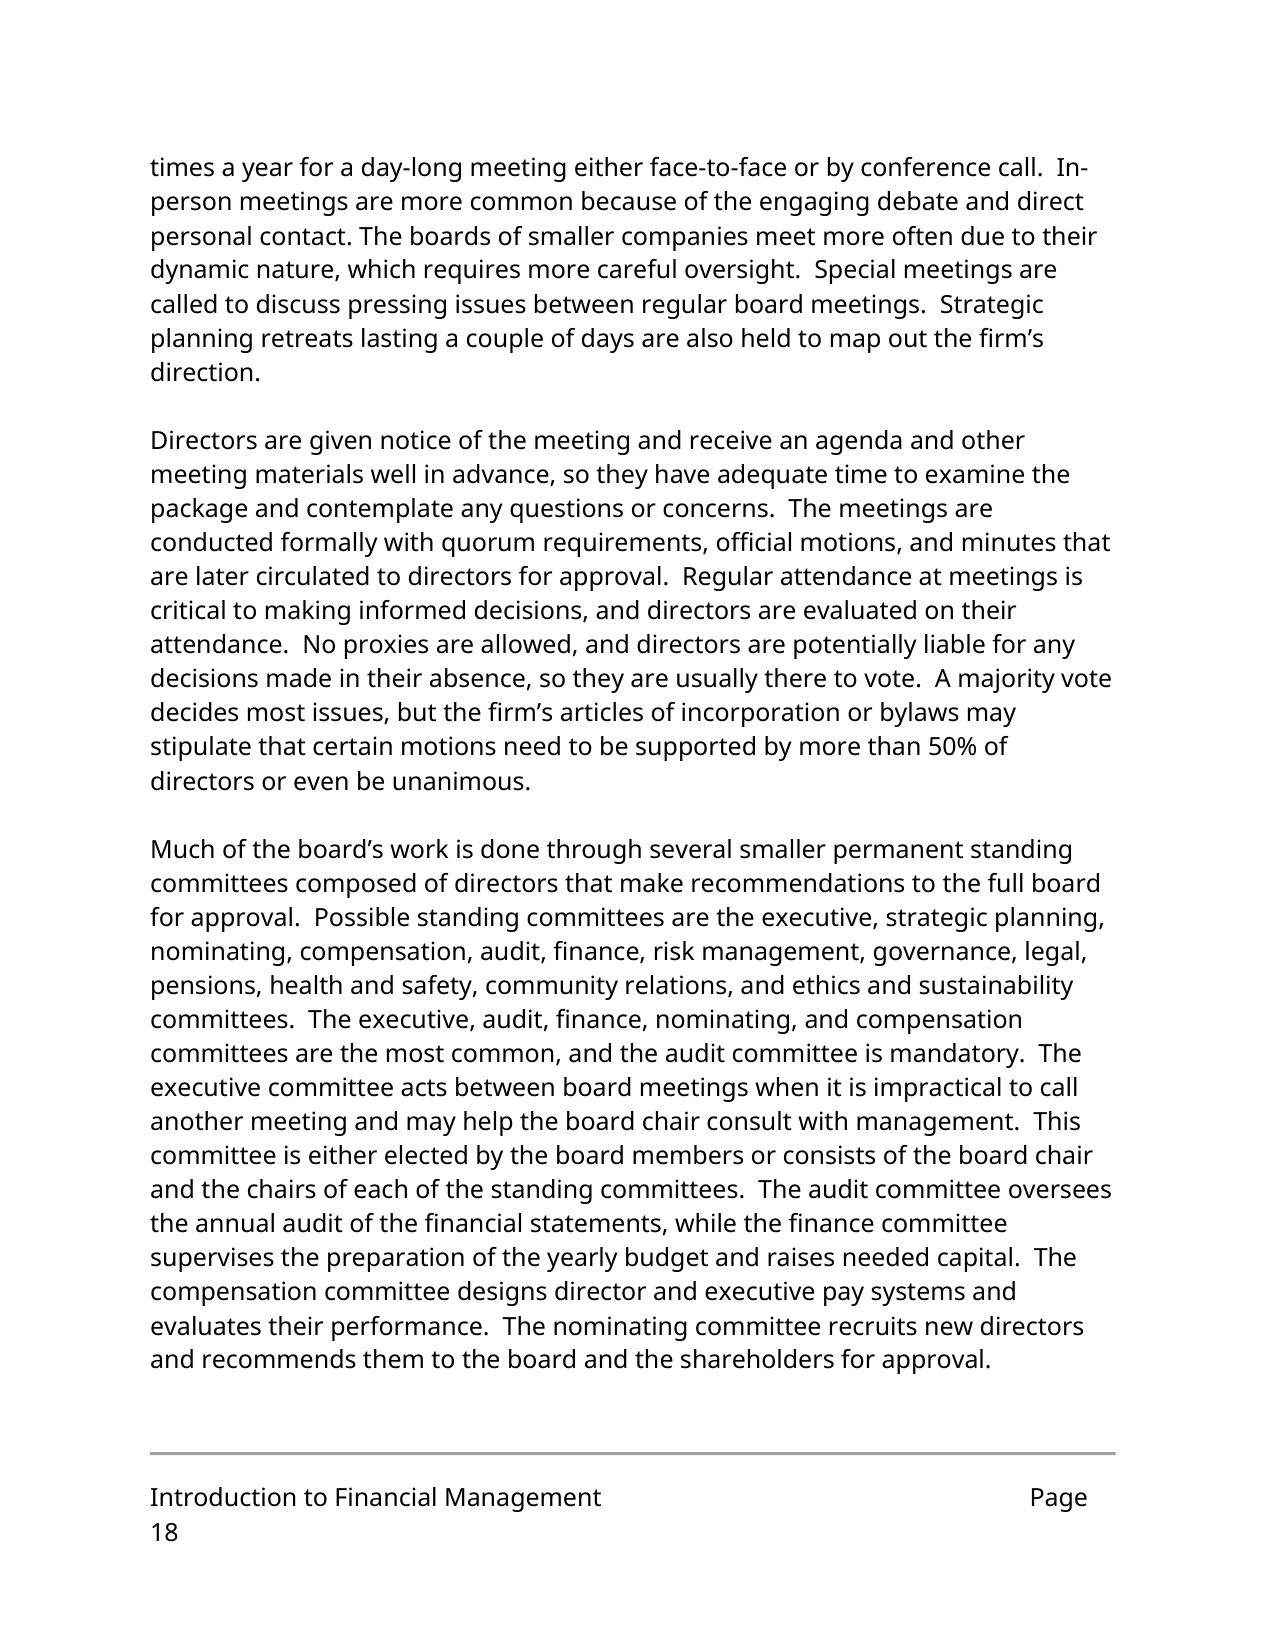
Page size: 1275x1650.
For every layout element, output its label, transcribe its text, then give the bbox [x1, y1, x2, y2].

text Much of the board’s work is done through several smaller permanent standing committees composed of directors that make recommendations to the full board for approval. Possible standing committees are the executive, strategic planning, nominating, compensation, audit, finance, risk management, governance, legal, pensions, health and safety, community relations, and ethics and sustainability committees. The executive, audit, finance, nominating, and compensation committees are the most common, and the audit committee is mandatory. The executive committee acts between board meetings when it is impractical to call another meeting and may help the board chair consult with management. This committee is either elected by the board members or consists of the board chair and the chairs of each of the standing committees. The audit committee oversees the annual audit of the financial statements, while the finance committee supervises the preparation of the yearly budget and raises needed capital. The compensation committee designs director and executive pay systems and evaluates their performance. The nominating committee recruits new directors and recommends them to the board and the shareholders for approval. [150, 831, 1116, 1376]
text Directors are given notice of the meeting and receive an agenda and other meeting materials well in advance, so they have adequate time to examine the package and contemplate any questions or concerns. The meetings are conducted formally with quorum requirements, official motions, and minutes that are later circulated to directors for approval. Regular attendance at meetings is critical to making informed decisions, and directors are evaluated on their attendance. No proxies are allowed, and directors are potentially liable for any decisions made in their absence, so they are usually there to vote. A majority vote decides most issues, but the firm’s articles of incorporation or bylaws may stipulate that certain motions need to be supported by more than 50% of directors or even be unanimous. [150, 422, 1116, 797]
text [150, 150, 1116, 388]
